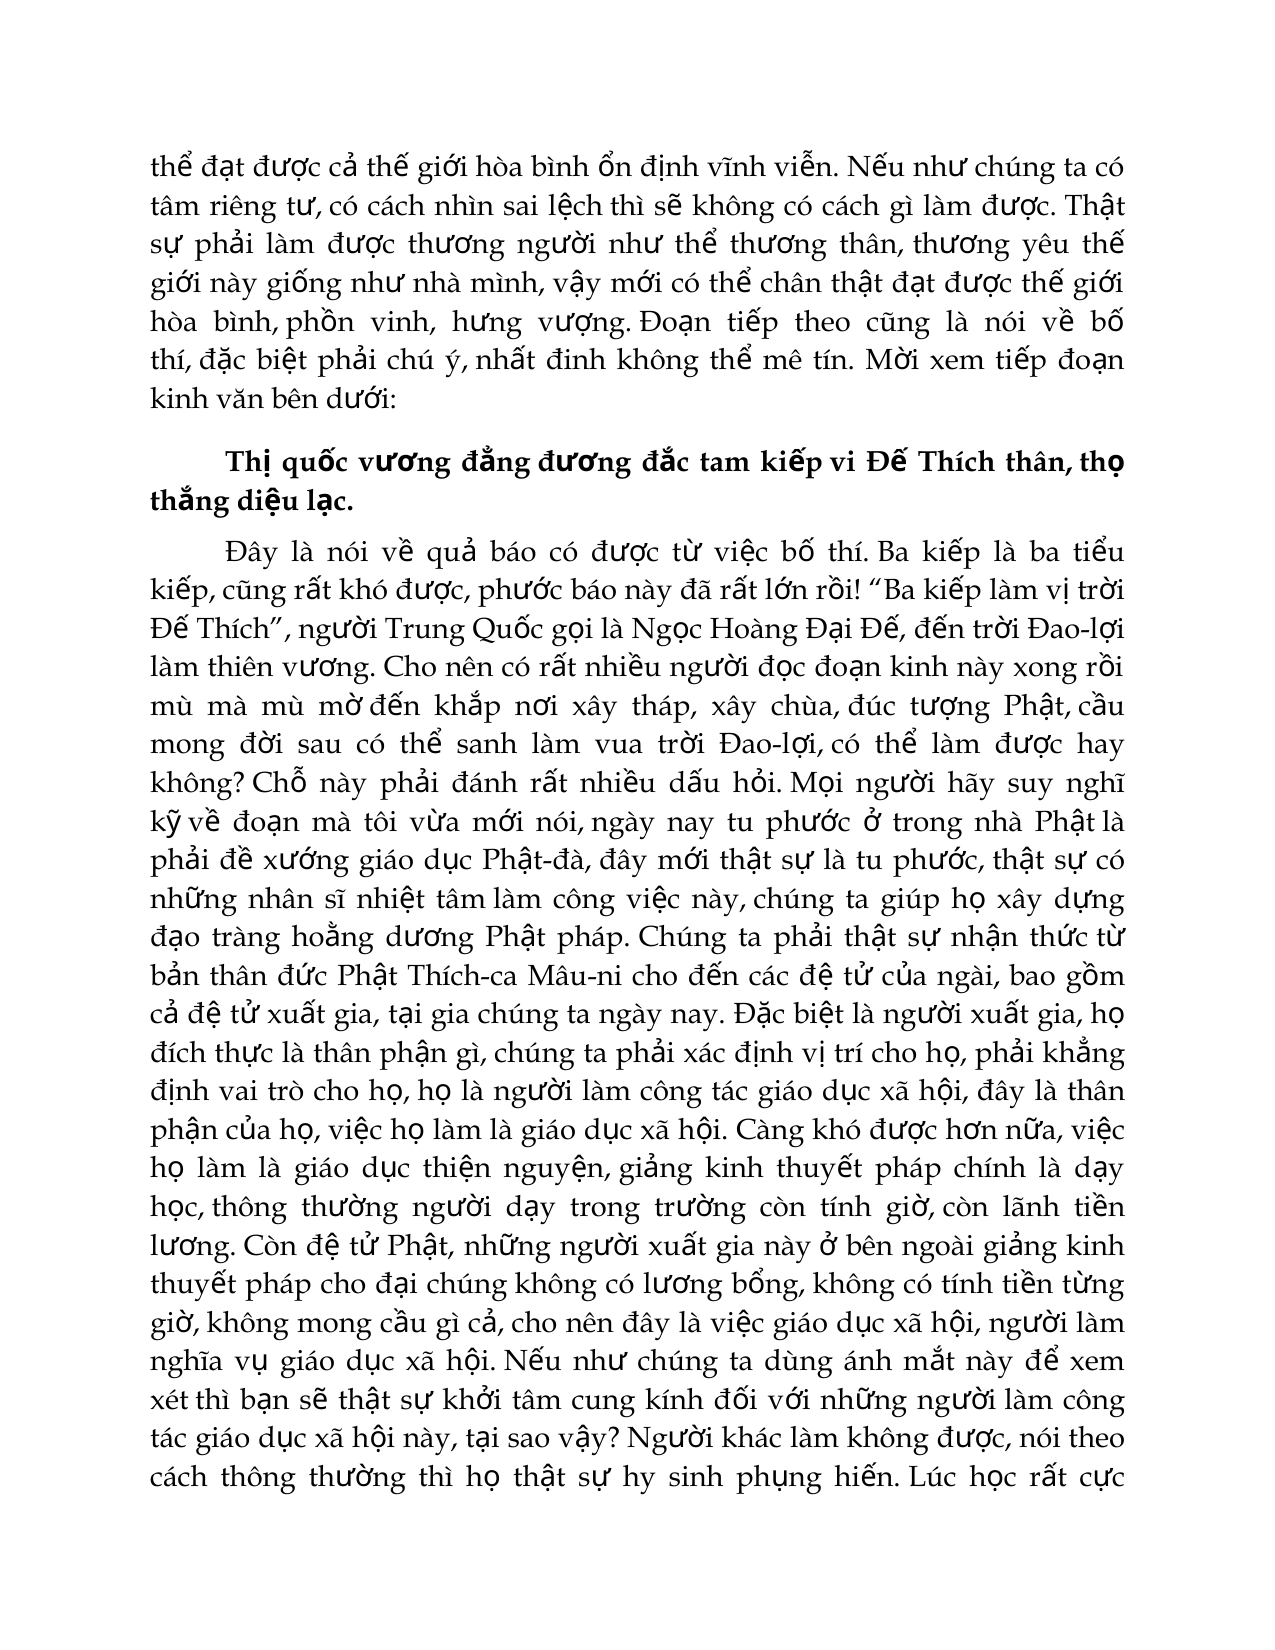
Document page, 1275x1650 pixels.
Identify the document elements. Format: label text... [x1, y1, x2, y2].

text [150, 150, 1125, 416]
text Thị quốc vương đẳng đương đắc tam kiếp vi Đế Thích thân, thọ thắng diệu lạc. [150, 445, 1125, 518]
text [150, 534, 1125, 1494]
